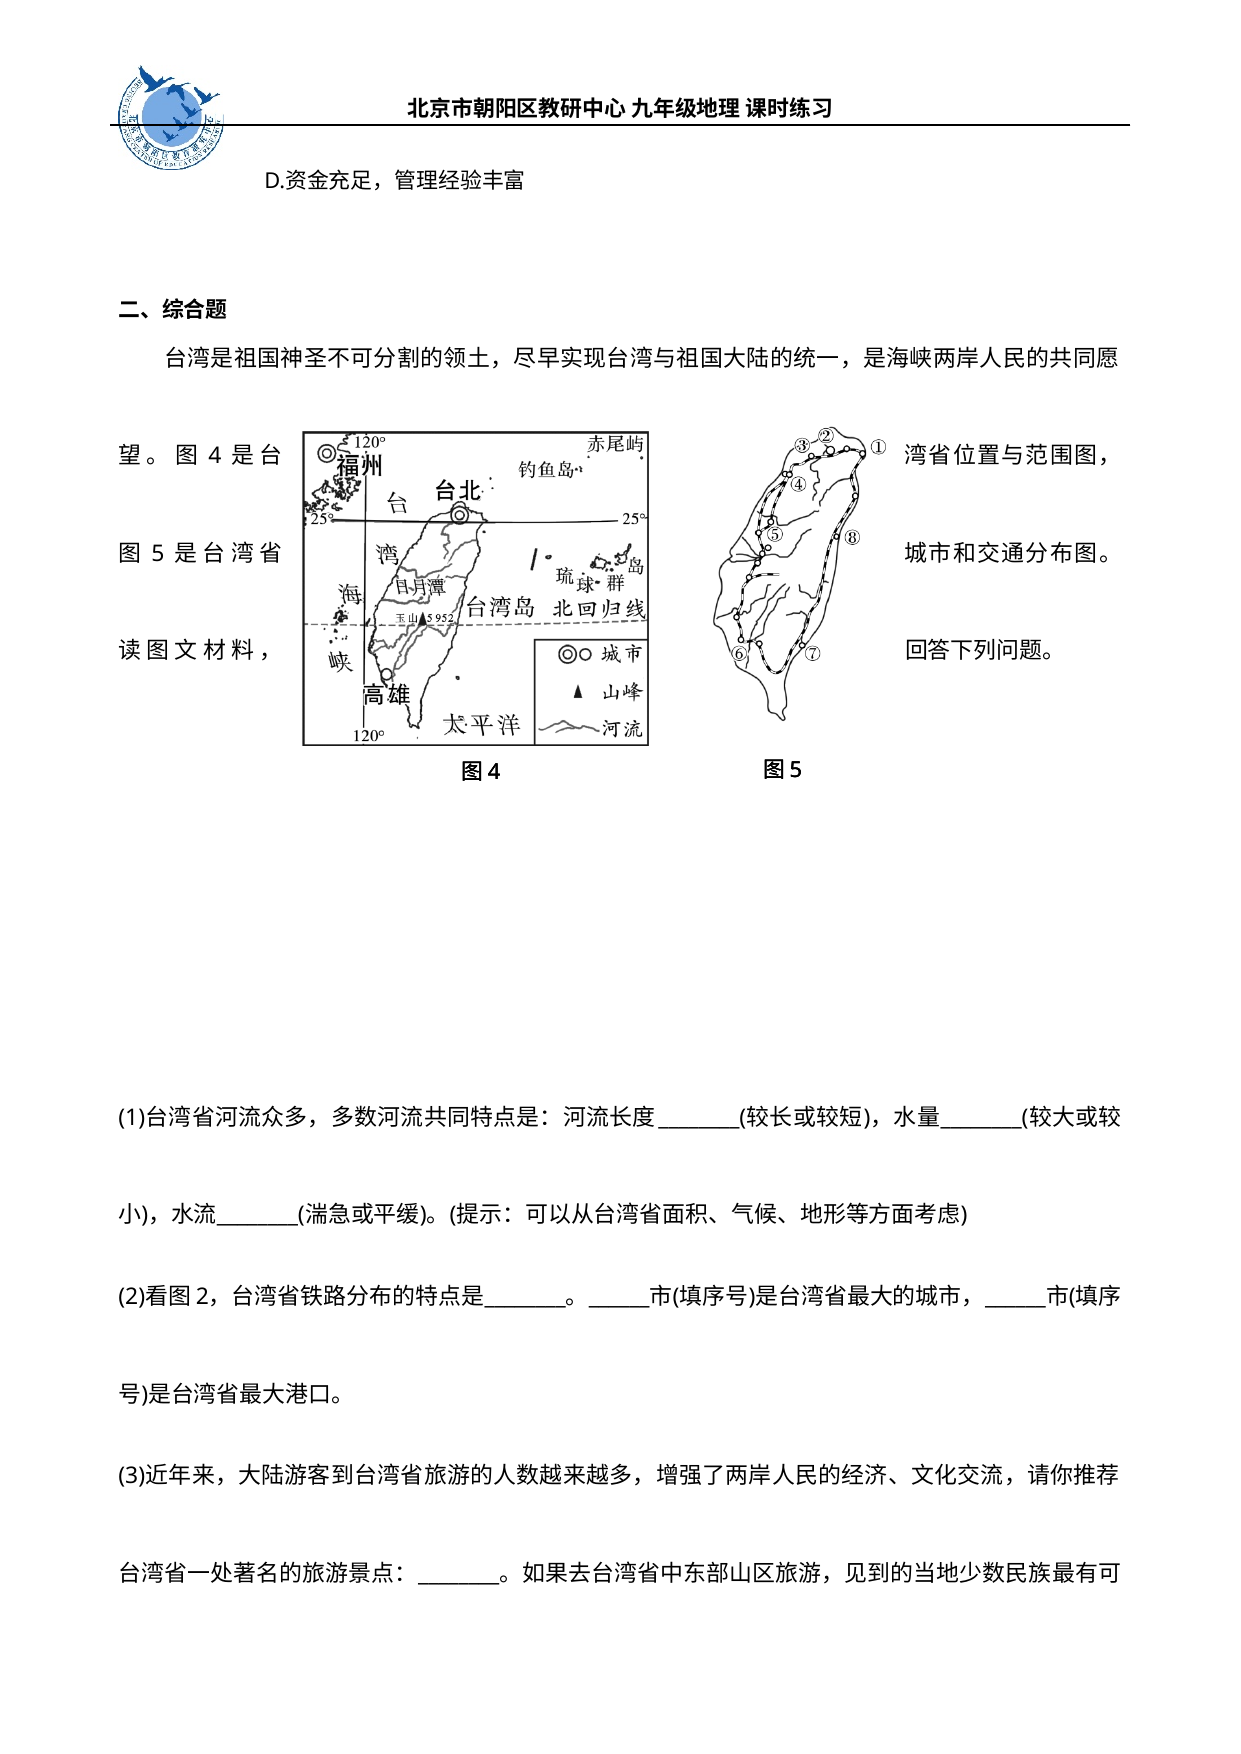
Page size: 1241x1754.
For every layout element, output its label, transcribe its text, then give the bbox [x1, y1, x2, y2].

picture [301, 431, 649, 746]
picture [118, 65, 224, 124]
text 二、综合题 [118, 291, 1122, 324]
picture [709, 423, 886, 724]
text 台湾是祖国神圣不可分割的领土，尽早实现台湾与祖国大陆的统一，是海峡两岸人民的共同愿望。图4是台湾省位置与范围图，图5是台湾省城市和交通分布图。读图文材料，回答下列问题。 [118, 324, 1122, 681]
text (3)近年来，大陆游客到台湾省旅游的人数越来越多，增强了两岸人民的经济、文化交流，请你推荐台湾省一处著名的旅游景点：________。如果去台湾省中东部山区旅游，见到的当地少数民族最有可能是________族。 [118, 1441, 1122, 1604]
text D.资金充足，管理经验丰富 [118, 163, 1122, 196]
text (1)台湾省河流众多，多数河流共同特点是：河流长度________(较长或较短)，水量________(较大或较小)，水流________(湍急或平缓)。(提示：可以从台湾省面积、气候、地形等方面考虑) [118, 1083, 1122, 1246]
picture [118, 126, 224, 163]
text (2)看图2，台湾省铁路分布的特点是________。______市(填序号)是台湾省最大的城市，______市(填序号)是台湾省最大港口。 [118, 1262, 1122, 1425]
